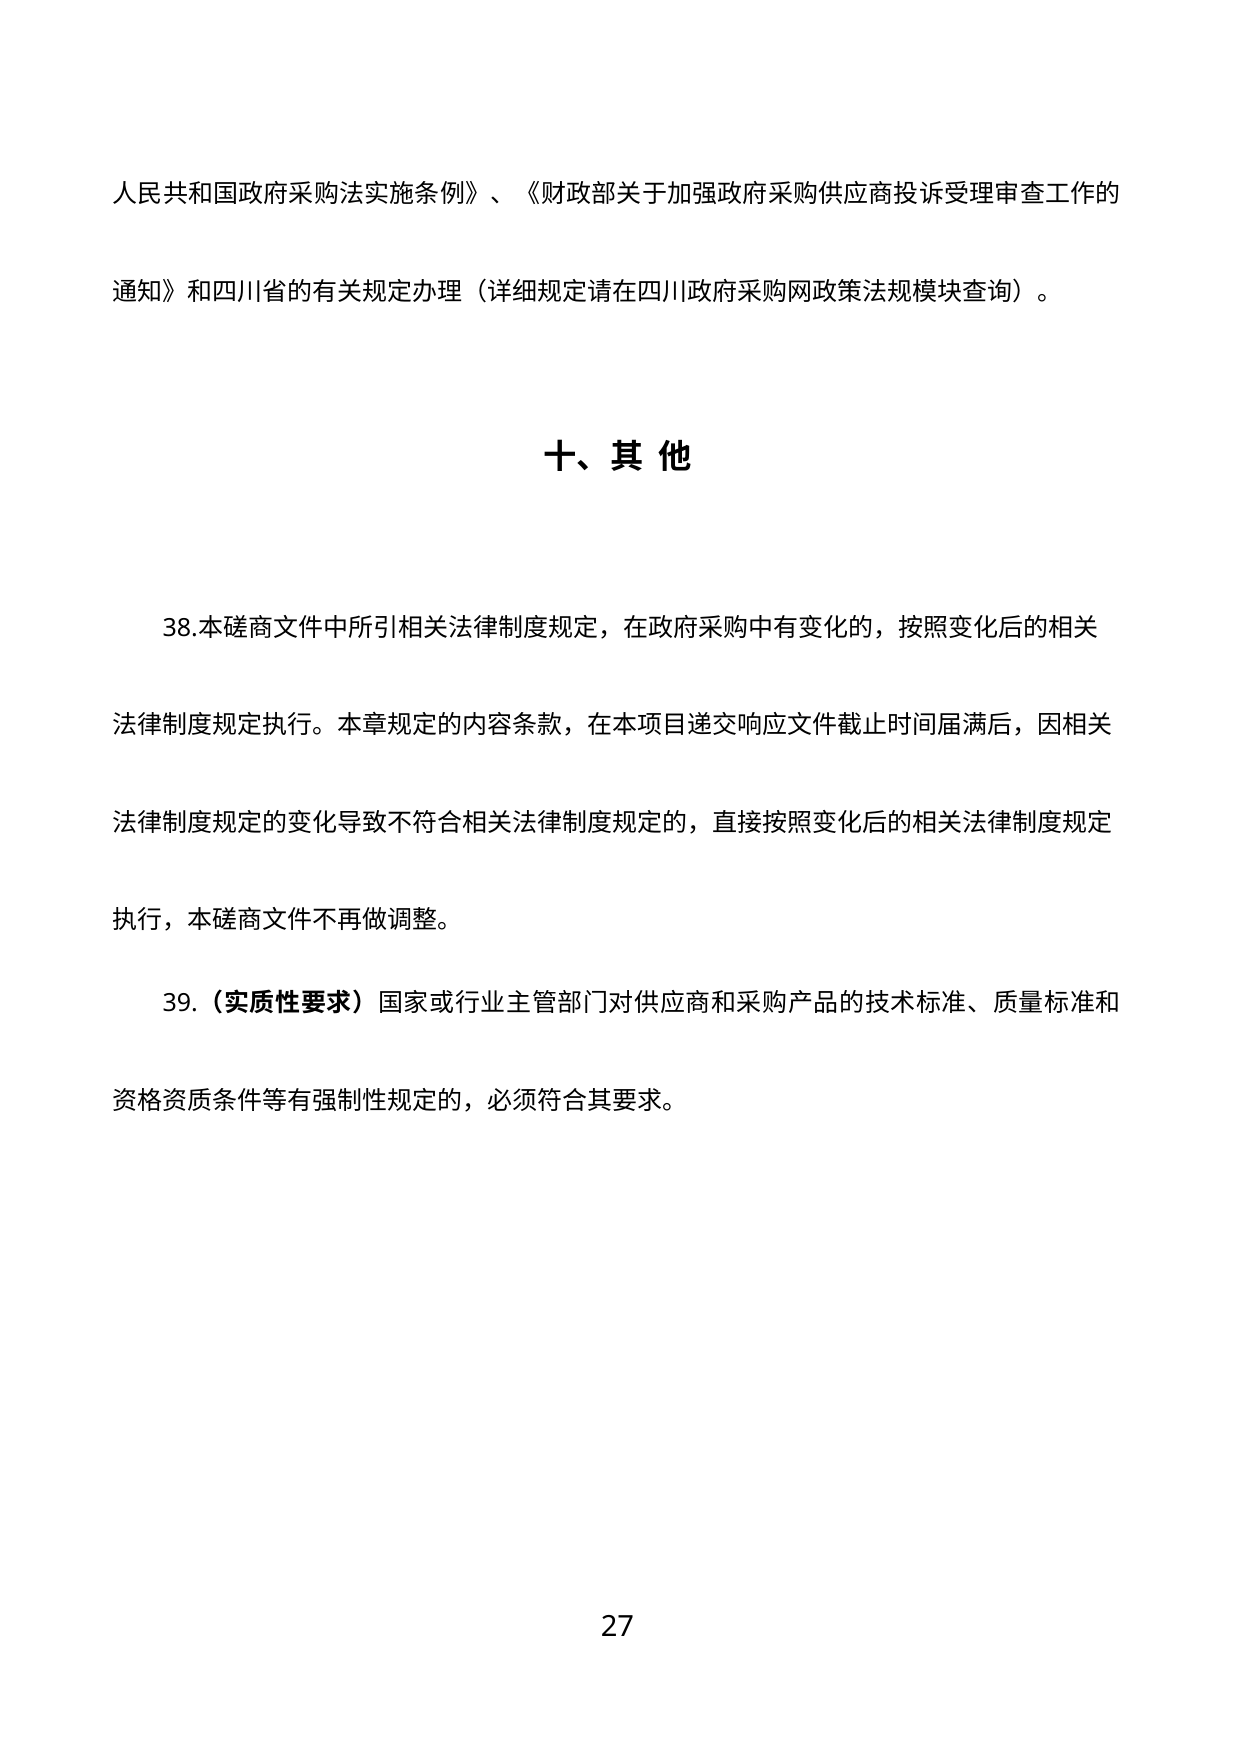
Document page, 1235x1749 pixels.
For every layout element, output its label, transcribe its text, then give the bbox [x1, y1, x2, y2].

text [112, 159, 1122, 322]
text 38.本磋商文件中所引相关法律制度规定，在政府采购中有变化的，按照变化后的相关法律制度规定执行。本章规定的内容条款，在本项目递交响应文件截止时间届满后，因相关法律制度规定的变化导致不符合相关法律制度规定的，直接按照变化后的相关法律制度规定执行，本磋商文件不再做调整。 [112, 593, 1122, 950]
text 十、其 他 [112, 422, 1122, 487]
text 39.（实质性要求）国家或行业主管部门对供应商和采购产品的技术标准、质量标准和资格资质条件等有强制性规定的，必须符合其要求。 [112, 968, 1122, 1131]
